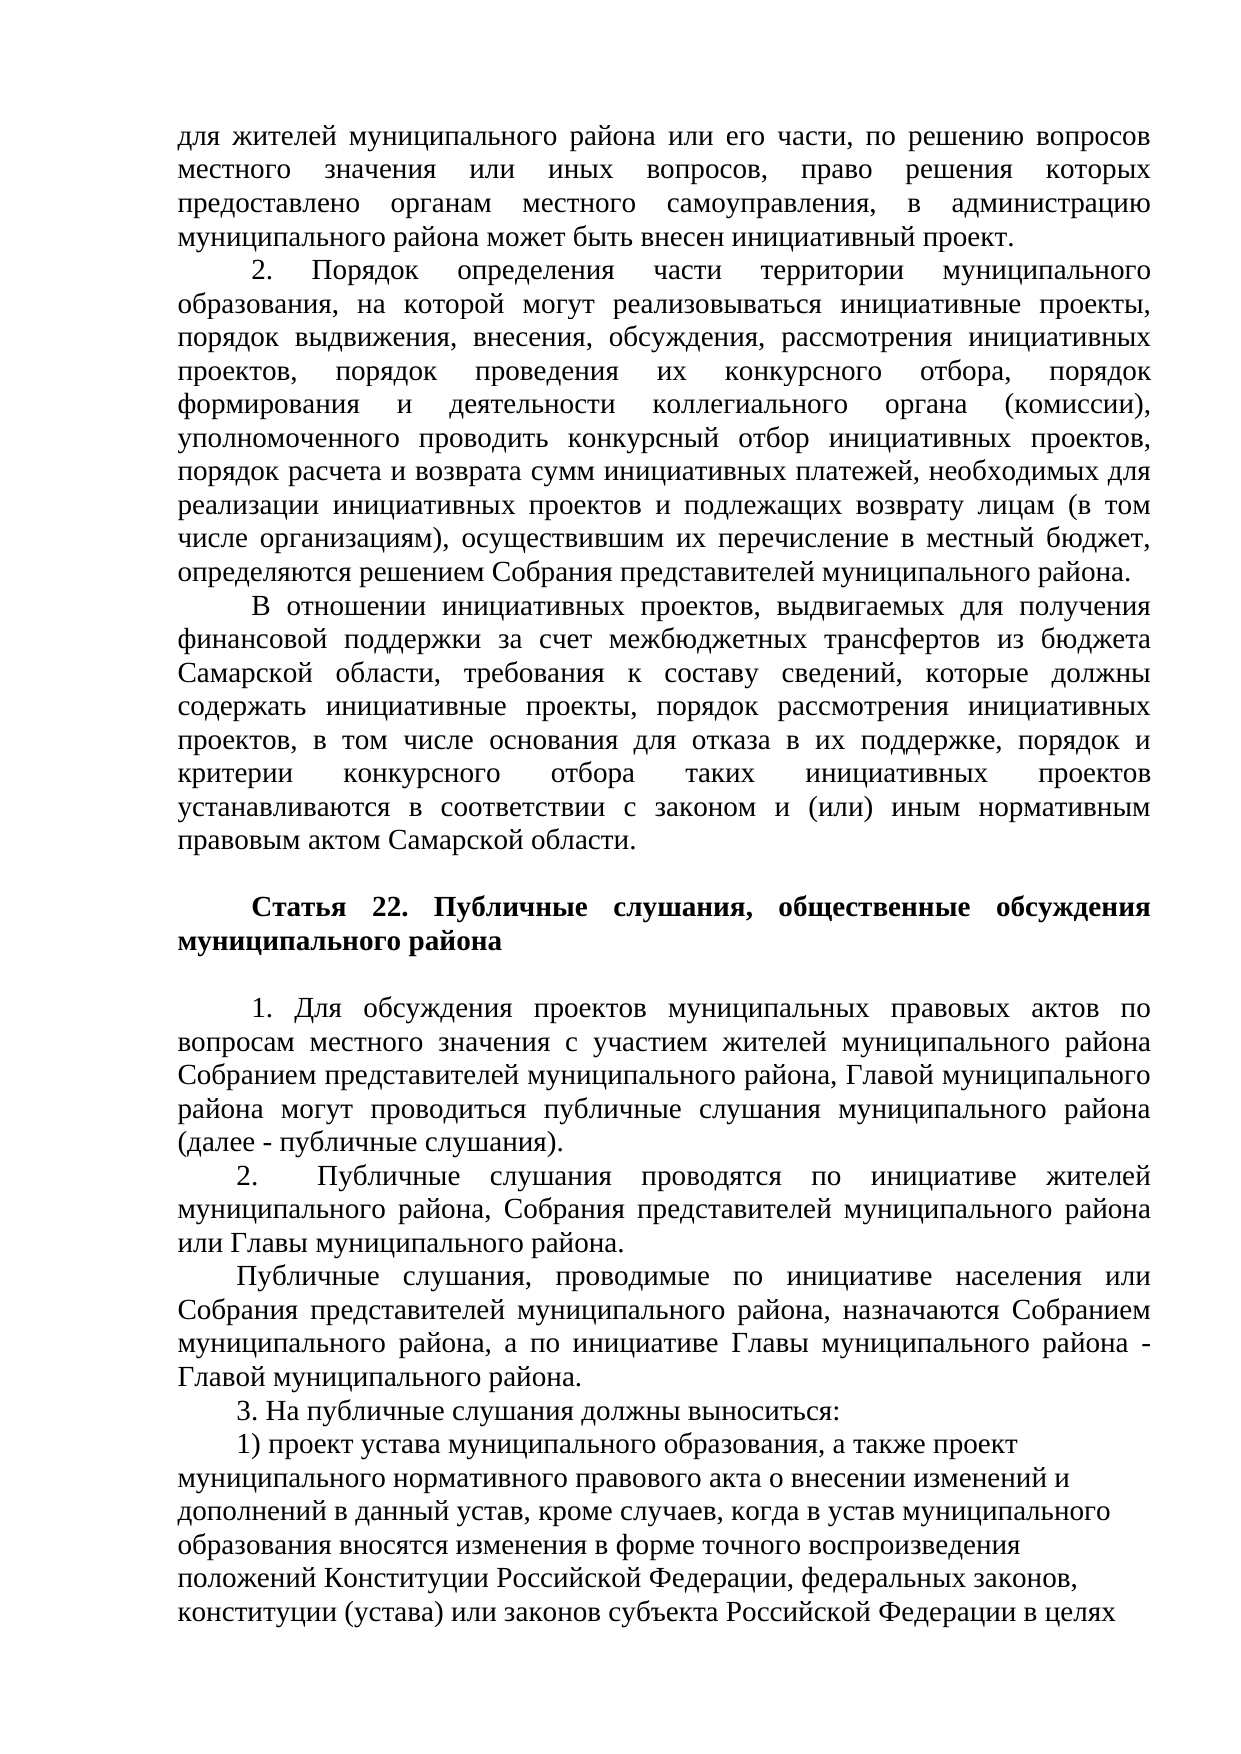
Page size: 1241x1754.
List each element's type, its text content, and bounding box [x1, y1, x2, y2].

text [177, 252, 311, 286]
text Публичные слушания, проводимые по инициативе населения или Собрания представителей муниципального района, назначаются Собранием муниципального района, а по инициативе Главы муниципального района - Главой муниципального района. [177, 1258, 1152, 1393]
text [177, 1426, 1152, 1627]
title Статья 22. Публичные слушания, общественные обсуждения муниципального района [177, 889, 1152, 957]
text 1. Для обсуждения проектов муниципальных правовых актов по вопросам местного значения с участием жителей муниципального района Собранием представителей муниципального района, Главой муниципального района могут проводиться публичные слушания муниципального района (далее - публичные слушания). [177, 990, 1152, 1158]
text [177, 118, 1152, 252]
text 3. На публичные слушания должны выноситься: [177, 1393, 1152, 1426]
text 2. Публичные слушания проводятся по инициативе жителей муниципального района, Собрания представителей муниципального района или Главы муниципального района. [177, 1158, 1152, 1258]
text В отношении инициативных проектов, выдвигаемых для получения финансовой поддержки за счет межбюджетных трансфертов из бюджета Самарской области, требования к составу сведений, которые должны содержать инициативные проекты, порядок рассмотрения инициативных проектов, в том числе основания для отказа в их поддержке, порядок и критерии конкурсного отбора таких инициативных проектов устанавливаются в соответствии с законом и (или) иным нормативным правовым актом Самарской области. [177, 588, 1152, 856]
